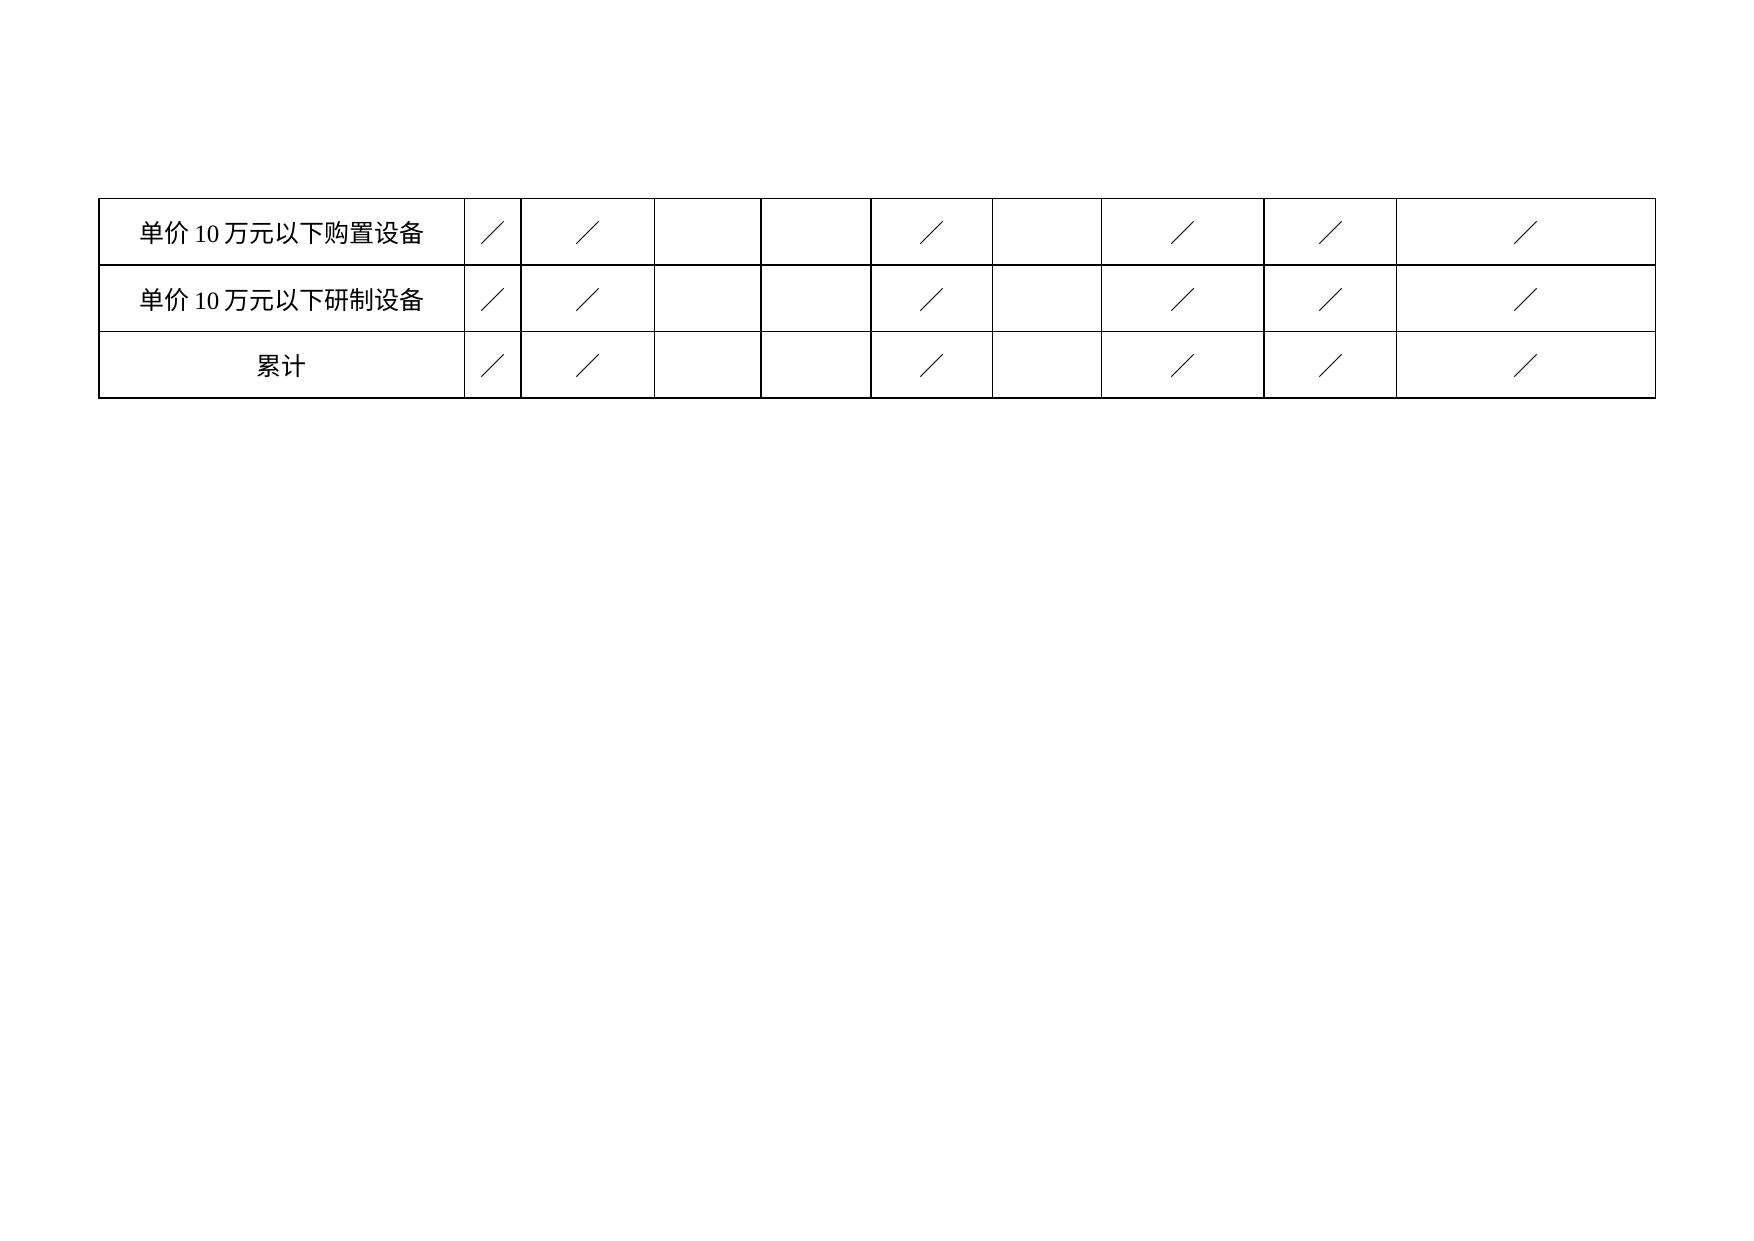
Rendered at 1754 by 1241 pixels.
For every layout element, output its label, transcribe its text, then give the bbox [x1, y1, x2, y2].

table_cell [655, 266, 760, 331]
table_cell [993, 266, 1101, 331]
table_cell ／ [522, 199, 654, 264]
table_cell ／ [1397, 266, 1655, 331]
table_cell ／ [1265, 266, 1396, 331]
table_cell ／ [872, 332, 992, 397]
table_cell [655, 199, 760, 264]
table_cell ／ [522, 266, 654, 331]
table_cell 单价10万元以下购置设备 [100, 199, 464, 264]
table_cell [993, 332, 1101, 397]
table_cell ／ [872, 266, 992, 331]
table_cell ／ [522, 332, 654, 397]
table_cell [655, 332, 760, 397]
table_cell ／ [1397, 199, 1655, 264]
table_cell ／ [872, 199, 992, 264]
table_cell ／ [465, 266, 520, 331]
table_cell 单价10万元以下研制设备 [100, 266, 464, 331]
table_cell ／ [1102, 332, 1263, 397]
table_cell ／ [465, 199, 520, 264]
table_cell [762, 266, 870, 331]
table_cell ／ [465, 332, 520, 397]
table_cell ／ [1102, 199, 1263, 264]
table_cell [762, 199, 870, 264]
table_cell ／ [1102, 266, 1263, 331]
table_cell ／ [1265, 332, 1396, 397]
table_cell [993, 199, 1101, 264]
table_cell 累计 [100, 332, 464, 397]
table_cell ／ [1265, 199, 1396, 264]
table_cell ／ [1397, 332, 1655, 397]
table_cell [762, 332, 870, 397]
